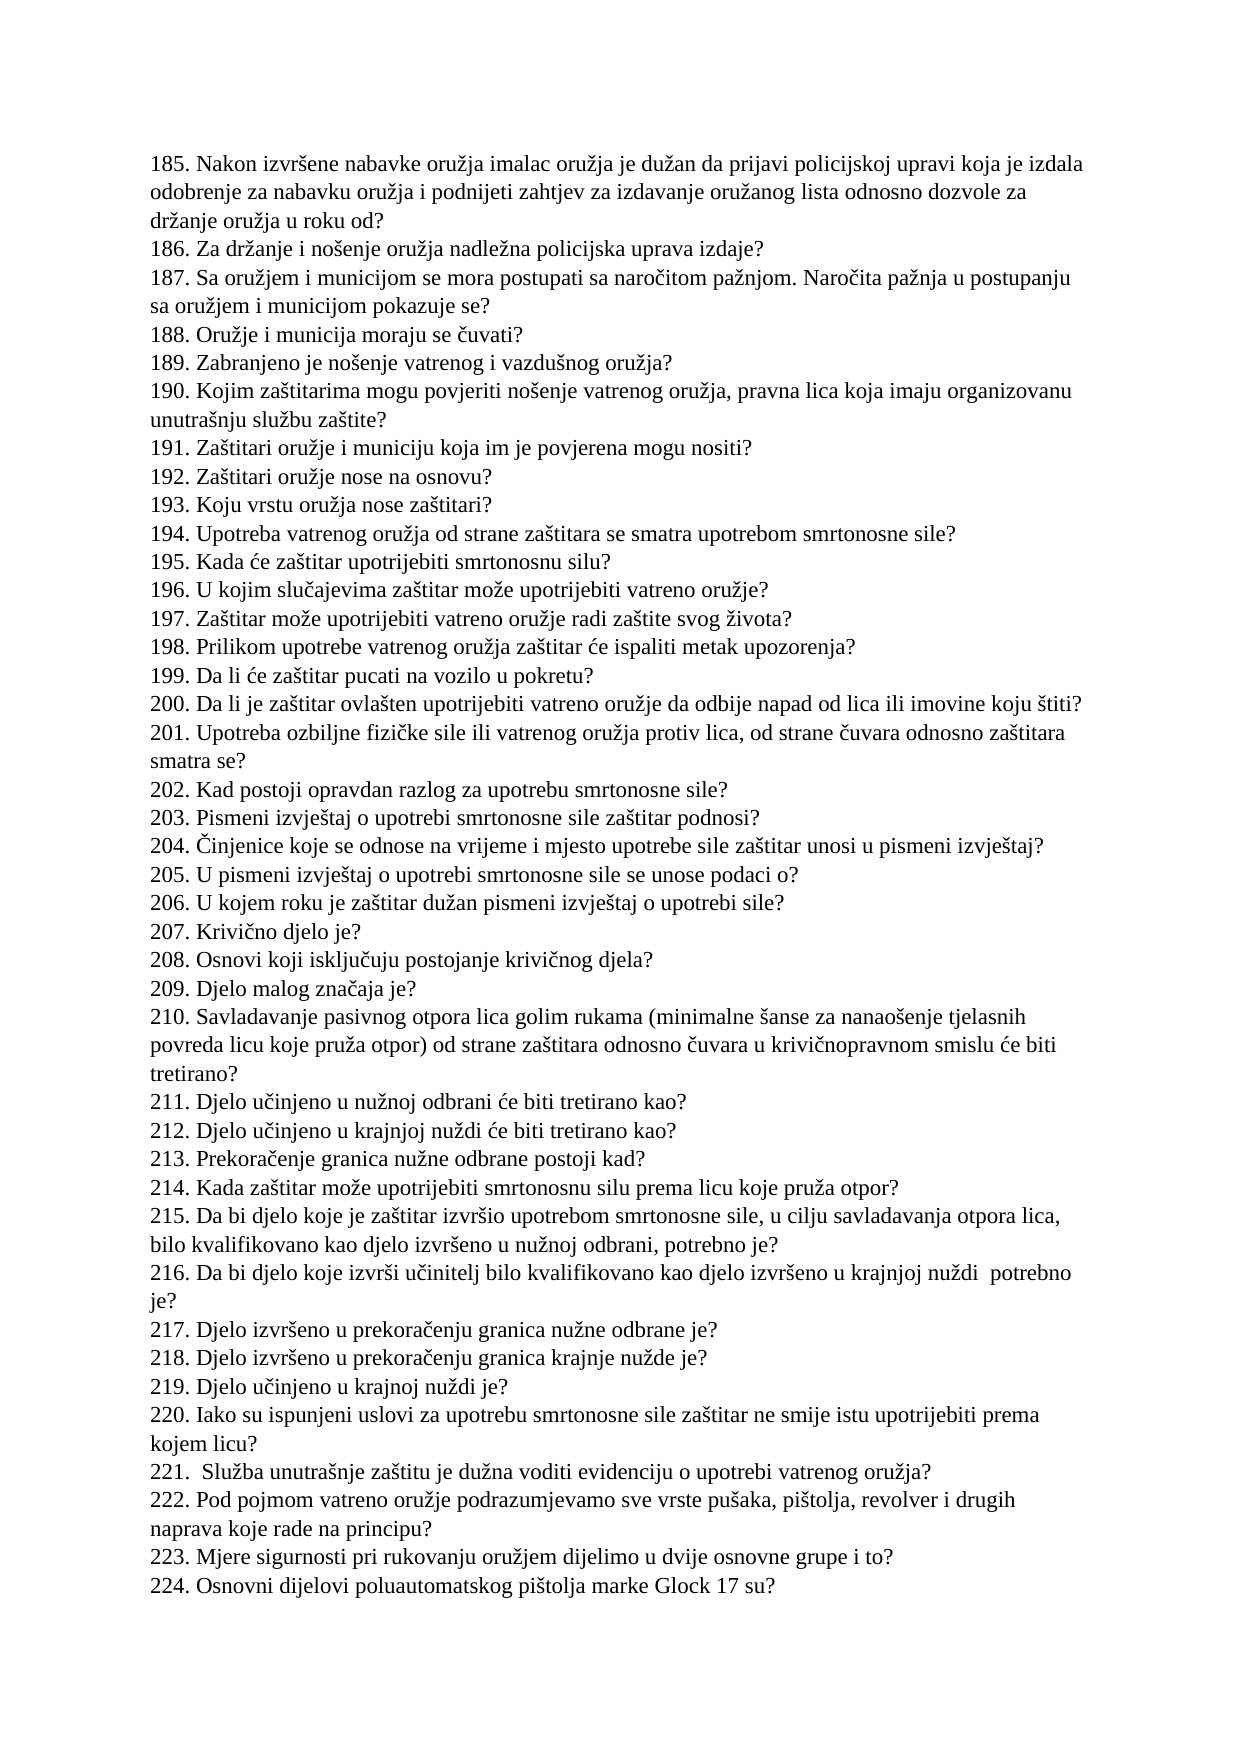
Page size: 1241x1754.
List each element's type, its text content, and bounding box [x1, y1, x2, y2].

text 220. Iako su ispunjeni uslovi za upotrebu smrtonosne sile zaštitar ne smije istu upotrijebiti prema kojem licu? [150, 1401, 1090, 1456]
text 194. Upotreba vatrenog oružja od strane zaštitara se smatra upotrebom smrtonosne sile? [150, 520, 1090, 546]
text 185. Nakon izvršene nabavke oružja imalac oružja je dužan da prijavi policijskoj upravi koja je izdala odobrenje za nabavku oružja i podnijeti zahtjev za izdavanje oružanog lista odnosno dozvole za držanje oružja u roku od? [150, 150, 1090, 233]
text 219. Djelo učinjeno u krajnoj nuždi je? [150, 1373, 1090, 1399]
text 200. Da li je zaštitar ovlašten upotrijebiti vatreno oružje da odbije napad od lica ili imovine koju štiti? [150, 690, 1090, 717]
text 217. Djelo izvršeno u prekoračenju granica nužne odbrane je? [150, 1316, 1090, 1342]
text 208. Osnovi koji isključuju postojanje krivičnog djela? [150, 946, 1090, 973]
text 197. Zaštitar može upotrijebiti vatreno oružje radi zaštite svog života? [150, 605, 1090, 631]
text 203. Pismeni izvještaj o upotrebi smrtonosne sile zaštitar podnosi? [150, 804, 1090, 830]
text 204. Činjenice koje se odnose na vrijeme i mjesto upotrebe sile zaštitar unosi u pismeni izvještaj? [150, 832, 1090, 859]
text 222. Pod pojmom vatreno oružje podrazumjevamo sve vrste pušaka, pištolja, revolver i drugih naprava koje rade na principu? [150, 1487, 1090, 1541]
text 191. Zaštitari oružje i municiju koja im je povjerena mogu nositi? [150, 434, 1090, 461]
text 223. Mjere sigurnosti pri rukovanju oružjem dijelimo u dvije osnovne grupe i to? [150, 1543, 1090, 1570]
text 205. U pismeni izvještaj o upotrebi smrtonosne sile se unose podaci o? [150, 861, 1090, 887]
text 218. Djelo izvršeno u prekoračenju granica krajnje nužde je? [150, 1344, 1090, 1371]
text 201. Upotreba ozbiljne fizičke sile ili vatrenog oružja protiv lica, od strane čuvara odnosno zaštitara smatra se? [150, 719, 1090, 773]
text 195. Kada će zaštitar upotrijebiti smrtonosnu silu? [150, 548, 1090, 574]
text 209. Djelo malog značaja je? [150, 975, 1090, 1001]
text 213. Prekoračenje granica nužne odbrane postoji kad? [150, 1145, 1090, 1172]
text 214. Kada zaštitar može upotrijebiti smrtonosnu silu prema licu koje pruža otpor? [150, 1174, 1090, 1200]
text 188. Oružje i municija moraju se čuvati? [150, 321, 1090, 347]
text 215. Da bi djelo koje je zaštitar izvršio upotrebom smrtonosne sile, u cilju savladavanja otpora lica, bilo kvalifikovano kao djelo izvršeno u nužnoj odbrani, potrebno je? [150, 1202, 1090, 1257]
text 192. Zaštitari oružje nose na osnovu? [150, 463, 1090, 489]
text 189. Zabranjeno je nošenje vatrenog i vazdušnog oružja? [150, 349, 1090, 375]
text 211. Djelo učinjeno u nužnoj odbrani će biti tretirano kao? [150, 1088, 1090, 1115]
text 212. Djelo učinjeno u krajnjoj nuždi će biti tretirano kao? [150, 1117, 1090, 1143]
text 196. U kojim slučajevima zaštitar može upotrijebiti vatreno oružje? [150, 577, 1090, 603]
text 210. Savladavanje pasivnog otpora lica golim rukama (minimalne šanse za nanaošenje tjelasnih povreda licu koje pruža otpor) od strane zaštitara odnosno čuvara u krivičnopravnom smislu će biti tretirano? [150, 1003, 1090, 1086]
text 221. Služba unutrašnje zaštitu je dužna voditi evidenciju o upotrebi vatrenog oružja? [150, 1458, 1090, 1484]
text 187. Sa oružjem i municijom se mora postupati sa naročitom pažnjom. Naročita pažnja u postupanju sa oružjem i municijom pokazuje se? [150, 264, 1090, 318]
text 202. Kad postoji opravdan razlog za upotrebu smrtonosne sile? [150, 776, 1090, 802]
text 193. Koju vrstu oružja nose zaštitari? [150, 491, 1090, 518]
text 186. Za držanje i nošenje oružja nadležna policijska uprava izdaje? [150, 235, 1090, 262]
text 216. Da bi djelo koje izvrši učinitelj bilo kvalifikovano kao djelo izvršeno u krajnjoj nuždi potrebno je? [150, 1259, 1090, 1314]
text 224. Osnovni dijelovi poluautomatskog pištolja marke Glock 17 su? [150, 1572, 1090, 1598]
text 207. Krivično djelo je? [150, 918, 1090, 944]
text 206. U kojem roku je zaštitar dužan pismeni izvještaj o upotrebi sile? [150, 889, 1090, 916]
text 190. Kojim zaštitarima mogu povjeriti nošenje vatrenog oružja, pravna lica koja imaju organizovanu unutrašnju službu zaštite? [150, 377, 1090, 432]
text 198. Prilikom upotrebe vatrenog oružja zaštitar će ispaliti metak upozorenja? [150, 633, 1090, 660]
text 199. Da li će zaštitar pucati na vozilo u pokretu? [150, 662, 1090, 688]
